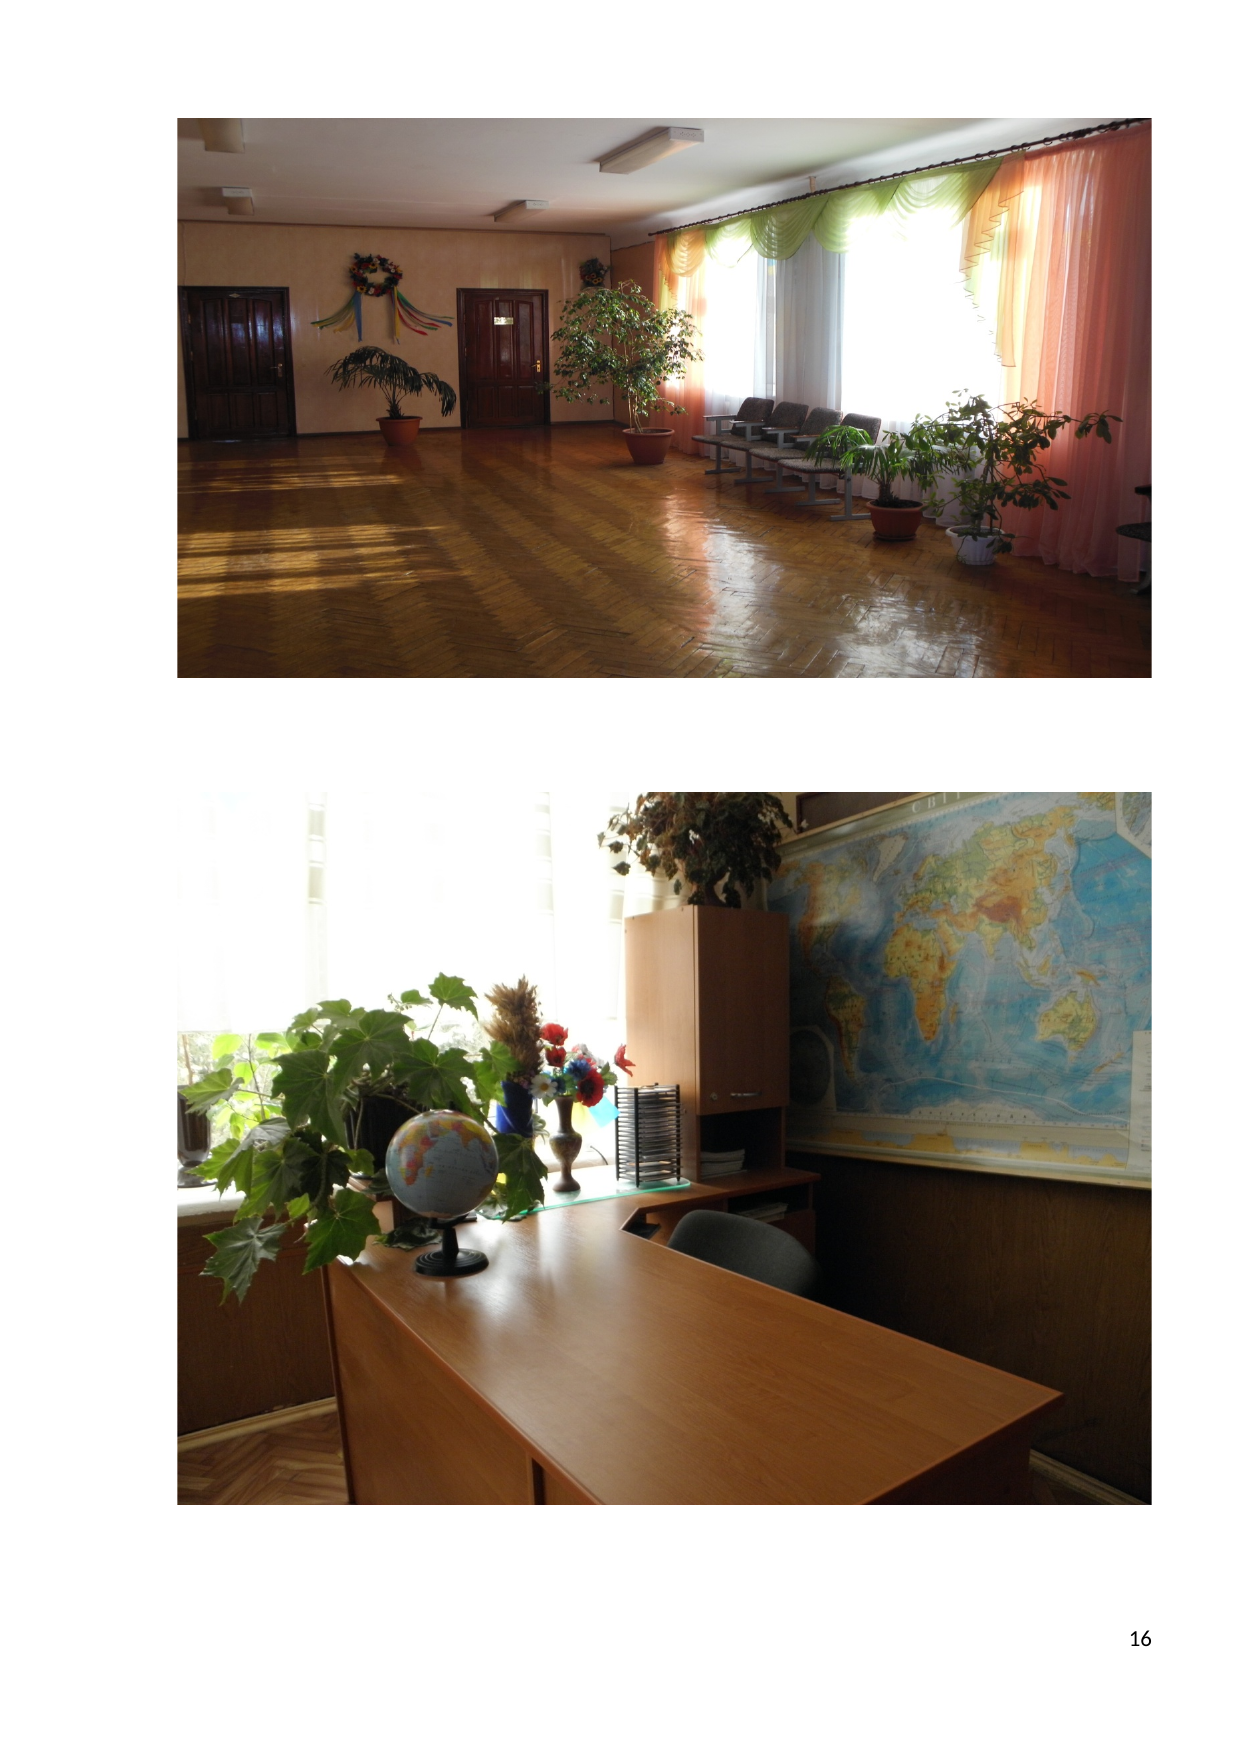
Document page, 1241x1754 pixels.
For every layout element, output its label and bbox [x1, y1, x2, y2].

picture [177, 118, 1152, 678]
picture [177, 792, 1152, 1505]
